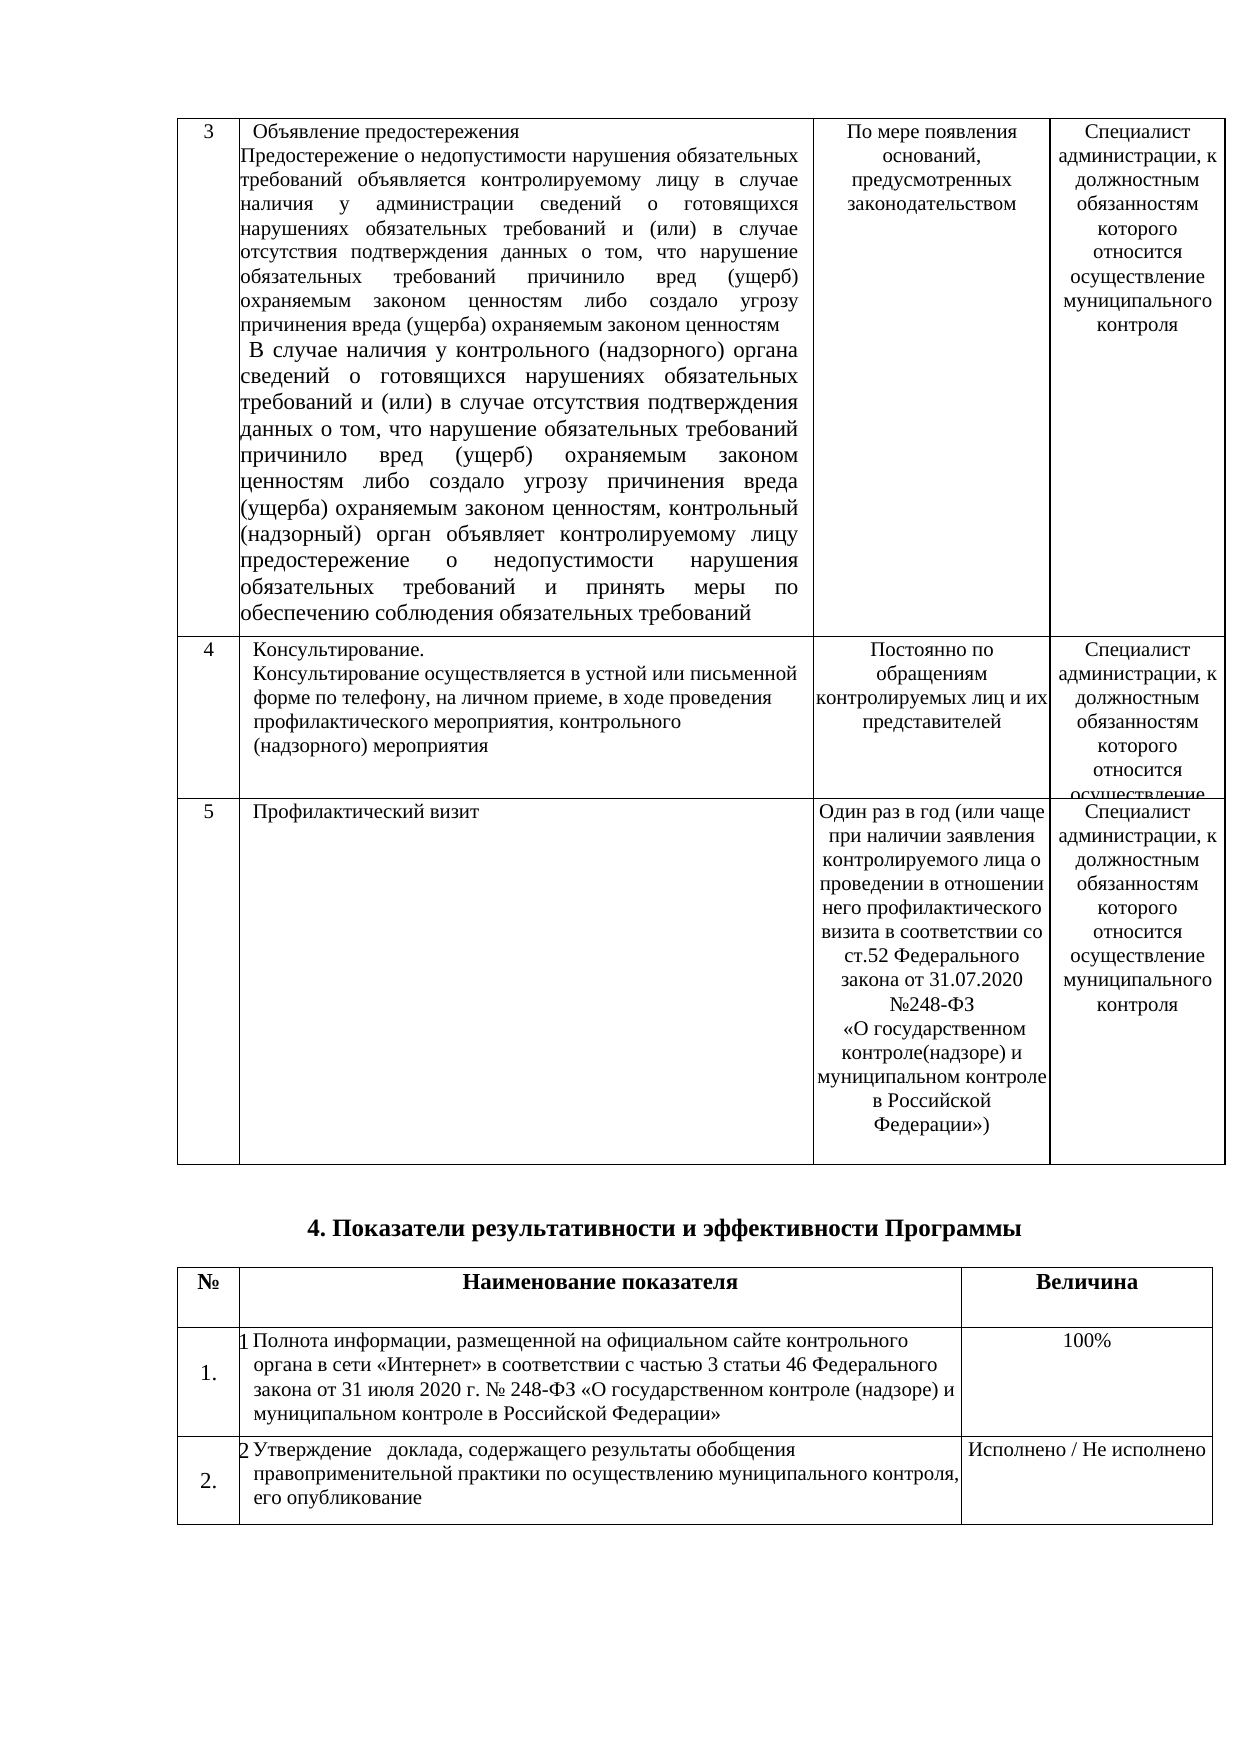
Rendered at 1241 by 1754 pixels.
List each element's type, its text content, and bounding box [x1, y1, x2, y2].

table_cell Постоянно по обращениям контролируемых лиц и их представителей [814, 637, 1049, 798]
table_cell Исполнено / Не исполнено [962, 1437, 1212, 1524]
table_cell 4 [178, 637, 239, 798]
table_cell По мере появления оснований, предусмотренных законодательством [814, 119, 1049, 636]
table_cell 11. [178, 1328, 239, 1436]
table_cell Профилактический визит [240, 799, 813, 1164]
table_header № п/п [178, 1268, 239, 1327]
table_cell Специалист администрации, к должностным обязанностям которого относится осуществление муниципального контроля [1051, 637, 1224, 798]
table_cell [1051, 119, 1224, 636]
table_cell Полнота информации, размещенной на официальном сайте контрольного органа в сети «Интернет» в соответствии с частью 3 статьи 46 Федерального закона от 31 июля 2020 г. № 248-ФЗ «О государственном контроле (надзоре) и муниципальном контроле в Российской Федерации» [240, 1328, 961, 1436]
table_cell 22. [178, 1437, 239, 1524]
table_cell 5 [178, 799, 239, 1164]
table_cell Объявление предостережения Предостережение о недопустимости нарушения обязательных требований объявляется контролируемому лицу в случае наличия у администрации сведений о готовящихся нарушениях обязательных требований и (или) в случае отсутствия подтверждения данных о том, что нарушение обязательных требований причинило вред (ущерб) охраняемым законом ценностям либо создало угрозу причинения вреда (ущерба) охраняемым законом ценностям В случае наличия у контрольного (надзорного) органа сведений о готовящихся нарушениях обязательных требований и (или) в случае отсутствия подтверждения данных о том, что нарушение обязательных требований причинило вред (ущерб) охраняемым законом ценностям либо создало угрозу причинения вреда (ущерба) охраняемым законом ценностям, контрольный (надзорный) орган объявляет контролируемому лицу предостережение о недопустимости нарушения обязательных требований и принять меры по обеспечению соблюдения обязательных требований [240, 119, 813, 636]
table_cell Консультирование. Консультирование осуществляется в устной или письменной форме по телефону, на личном приеме, в ходе проведения профилактического мероприятия, контрольного (надзорного) мероприятия [240, 637, 813, 798]
table_cell 3 [178, 119, 239, 636]
table_header Наименование показателя [240, 1268, 961, 1327]
table_header Величина [962, 1268, 1212, 1327]
table_cell Утверждение доклада, содержащего результаты обобщения правоприменительной практики по осуществлению муниципального контроля, его опубликование [240, 1437, 961, 1524]
table_cell 100% [962, 1328, 1212, 1436]
text 4. Показатели результативности и эффективности Программы [177, 1213, 1152, 1242]
table_cell Специалист администрации, к должностным обязанностям которого относится осуществление муниципального контроля [1051, 799, 1224, 1164]
